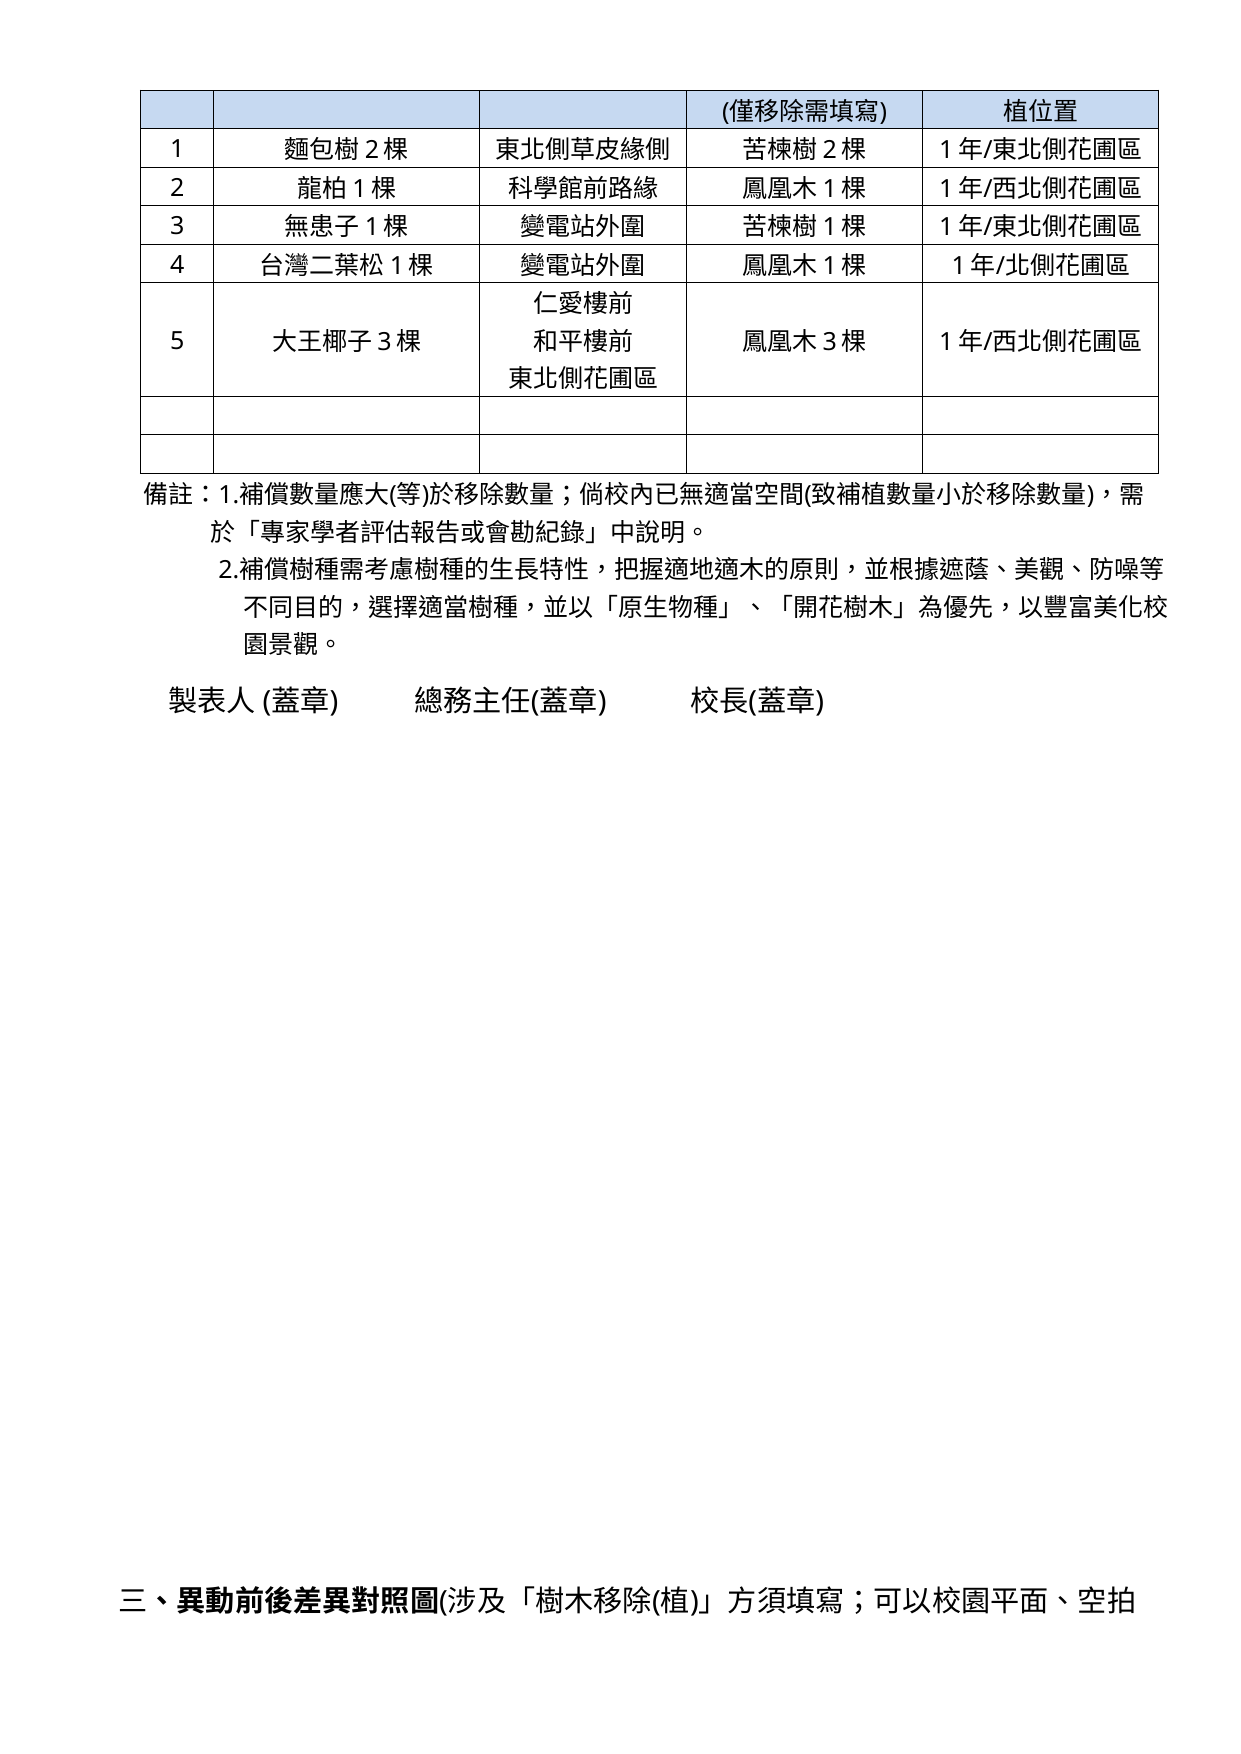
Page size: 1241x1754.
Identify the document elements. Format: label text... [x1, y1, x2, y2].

text 備註：1.補償數量應大(等)於移除數量；倘校內已無適當空間(致補植數量小於移除數量)，需 [118, 474, 1181, 511]
table_header 編號 [141, 91, 213, 128]
table_cell 麵包樹2棵 [214, 129, 479, 167]
table_cell 苦楝樹1棵 [687, 206, 922, 244]
table_cell [480, 435, 686, 473]
table_cell 苦楝樹2棵 [687, 129, 922, 167]
table_cell [141, 435, 213, 473]
table_cell 4 [141, 245, 213, 282]
table_cell 3 [141, 206, 213, 244]
table_cell 變電站外圍 [480, 245, 686, 282]
text 三、異動前後差異對照圖(涉及「樹木移除(植)」方須填寫；可以校園平面、空拍 [118, 1561, 1181, 1636]
table_cell [214, 435, 479, 473]
table_header 移除(植)樹種、數量 [214, 91, 479, 128]
table_cell 科學館前路緣 [480, 168, 686, 205]
table_cell 1年/東北側花圃區 [923, 206, 1158, 244]
table_cell [923, 397, 1158, 434]
table_cell 東北側草皮緣側 [480, 129, 686, 167]
table_header 補償樹種、數量 (僅移除需填寫) [687, 91, 922, 128]
table_cell 鳳凰木1棵 [687, 168, 922, 205]
table_cell [480, 397, 686, 434]
table_cell 1年/北側花圃區 [923, 245, 1158, 282]
table_cell 5 [141, 283, 213, 396]
table_header 補植樹齡、位置/移植位置 [923, 91, 1158, 128]
table_cell 台灣二葉松1棵 [214, 245, 479, 282]
text 2.補償樹種需考慮樹種的生長特性，把握適地適木的原則，並根據遮蔭、美觀、防噪等不同目的，選擇適當樹種，並以「原生物種」、「開花樹木」為優先，以豐富美化校園景觀。 [218, 549, 1181, 661]
table_cell [141, 397, 213, 434]
table_cell 大王椰子3棵 [214, 283, 479, 396]
table_cell [687, 435, 922, 473]
table_cell 仁愛樓前 和平樓前 東北側花圃區 [480, 283, 686, 396]
table_cell 無患子1棵 [214, 206, 479, 244]
table_cell 1年/西北側花圃區 [923, 283, 1158, 396]
table_cell 鳳凰木1棵 [687, 245, 922, 282]
table_header 移除(植)地點 [480, 91, 686, 128]
table_cell 1年/西北側花圃區 [923, 168, 1158, 205]
table_cell 龍柏1棵 [214, 168, 479, 205]
table_cell [923, 435, 1158, 473]
table_cell 1年/東北側花圃區 [923, 129, 1158, 167]
table_cell [214, 397, 479, 434]
table_cell 2 [141, 168, 213, 205]
table_cell 變電站外圍 [480, 206, 686, 244]
table_cell 鳳凰木3棵 [687, 283, 922, 396]
list 於「專家學者評估報告或會勘紀錄」中說明。 [171, 511, 1181, 549]
table_cell 1 [141, 129, 213, 167]
table_cell [687, 397, 922, 434]
list 製表人 (蓋章) 總務主任(蓋章) 校長(蓋章) [168, 661, 1181, 736]
